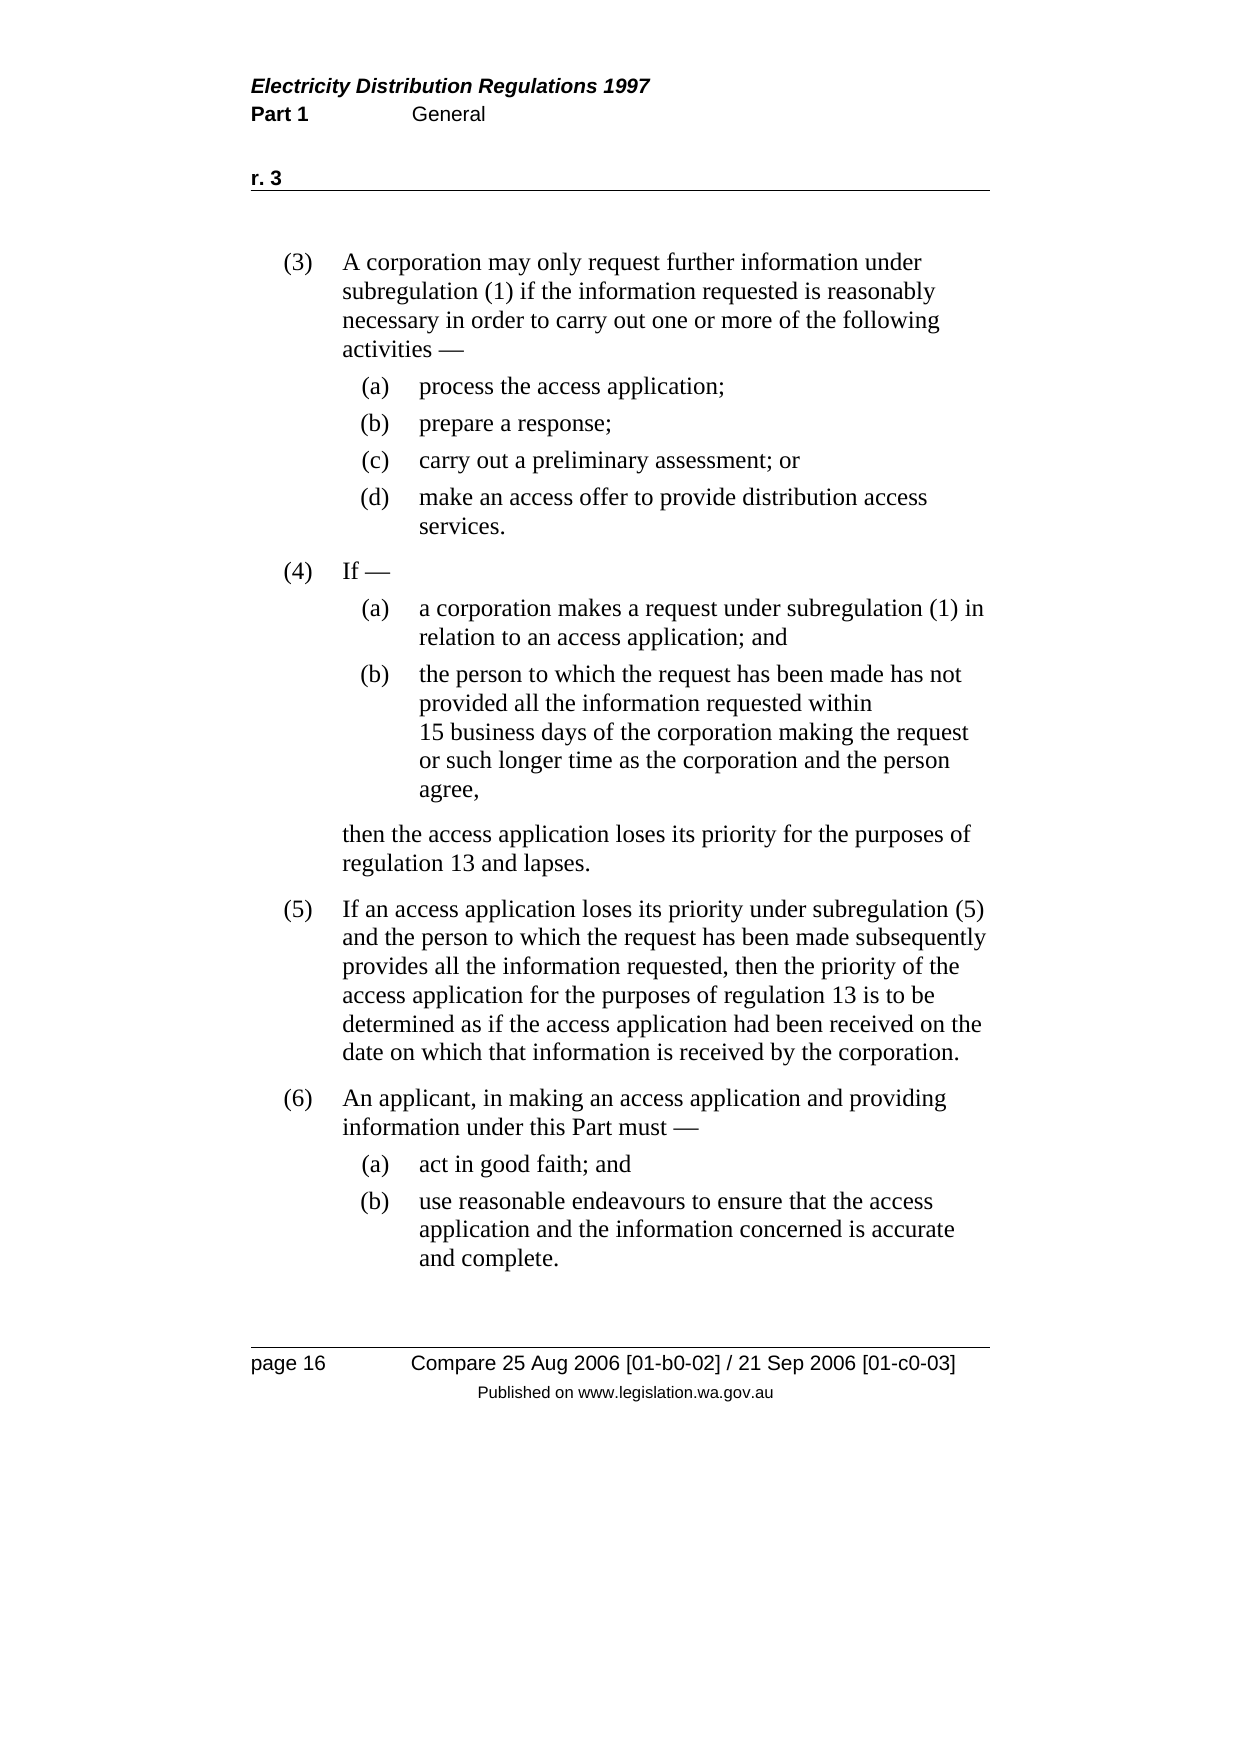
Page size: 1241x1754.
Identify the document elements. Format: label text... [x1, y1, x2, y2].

text (d) make an access offer to provide distribution access services. [251, 482, 990, 539]
text (b) use reasonable endeavours to ensure that the access application and the information concerned is accurate and complete. [251, 1186, 990, 1272]
text (b) prepare a response; [251, 408, 990, 437]
text (b) the person to which the request has been made has not provided all the information requested within 15 business days of the corporation making the request or such longer time as the corporation and the person agree, [251, 659, 990, 803]
text (5) If an access application loses its priority under subregulation (5) and the person to which the request has been made subsequently provides all the information requested, then the priority of the access application for the purposes of regulation 13 is to be determined as if the access application had been received on the date on which that information is received by the corporation. [251, 894, 990, 1066]
text (a) a corporation makes a request under subregulation (1) in relation to an access application; and [251, 593, 990, 651]
text (c) carry out a preliminary assessment; or [251, 445, 990, 474]
text (6) An applicant, in making an access application and providing information under this Part must — [251, 1083, 990, 1140]
text (a) act in good faith; and [251, 1149, 990, 1177]
text (a) process the access application; [251, 371, 990, 399]
text (4) If — [251, 556, 990, 585]
text then the access application loses its priority for the purposes of regulation 13 and lapses. [251, 819, 990, 877]
text (3) A corporation may only request further information under subregulation (1) if the information requested is reasonably necessary in order to carry out one or more of the following activities — [251, 247, 990, 362]
